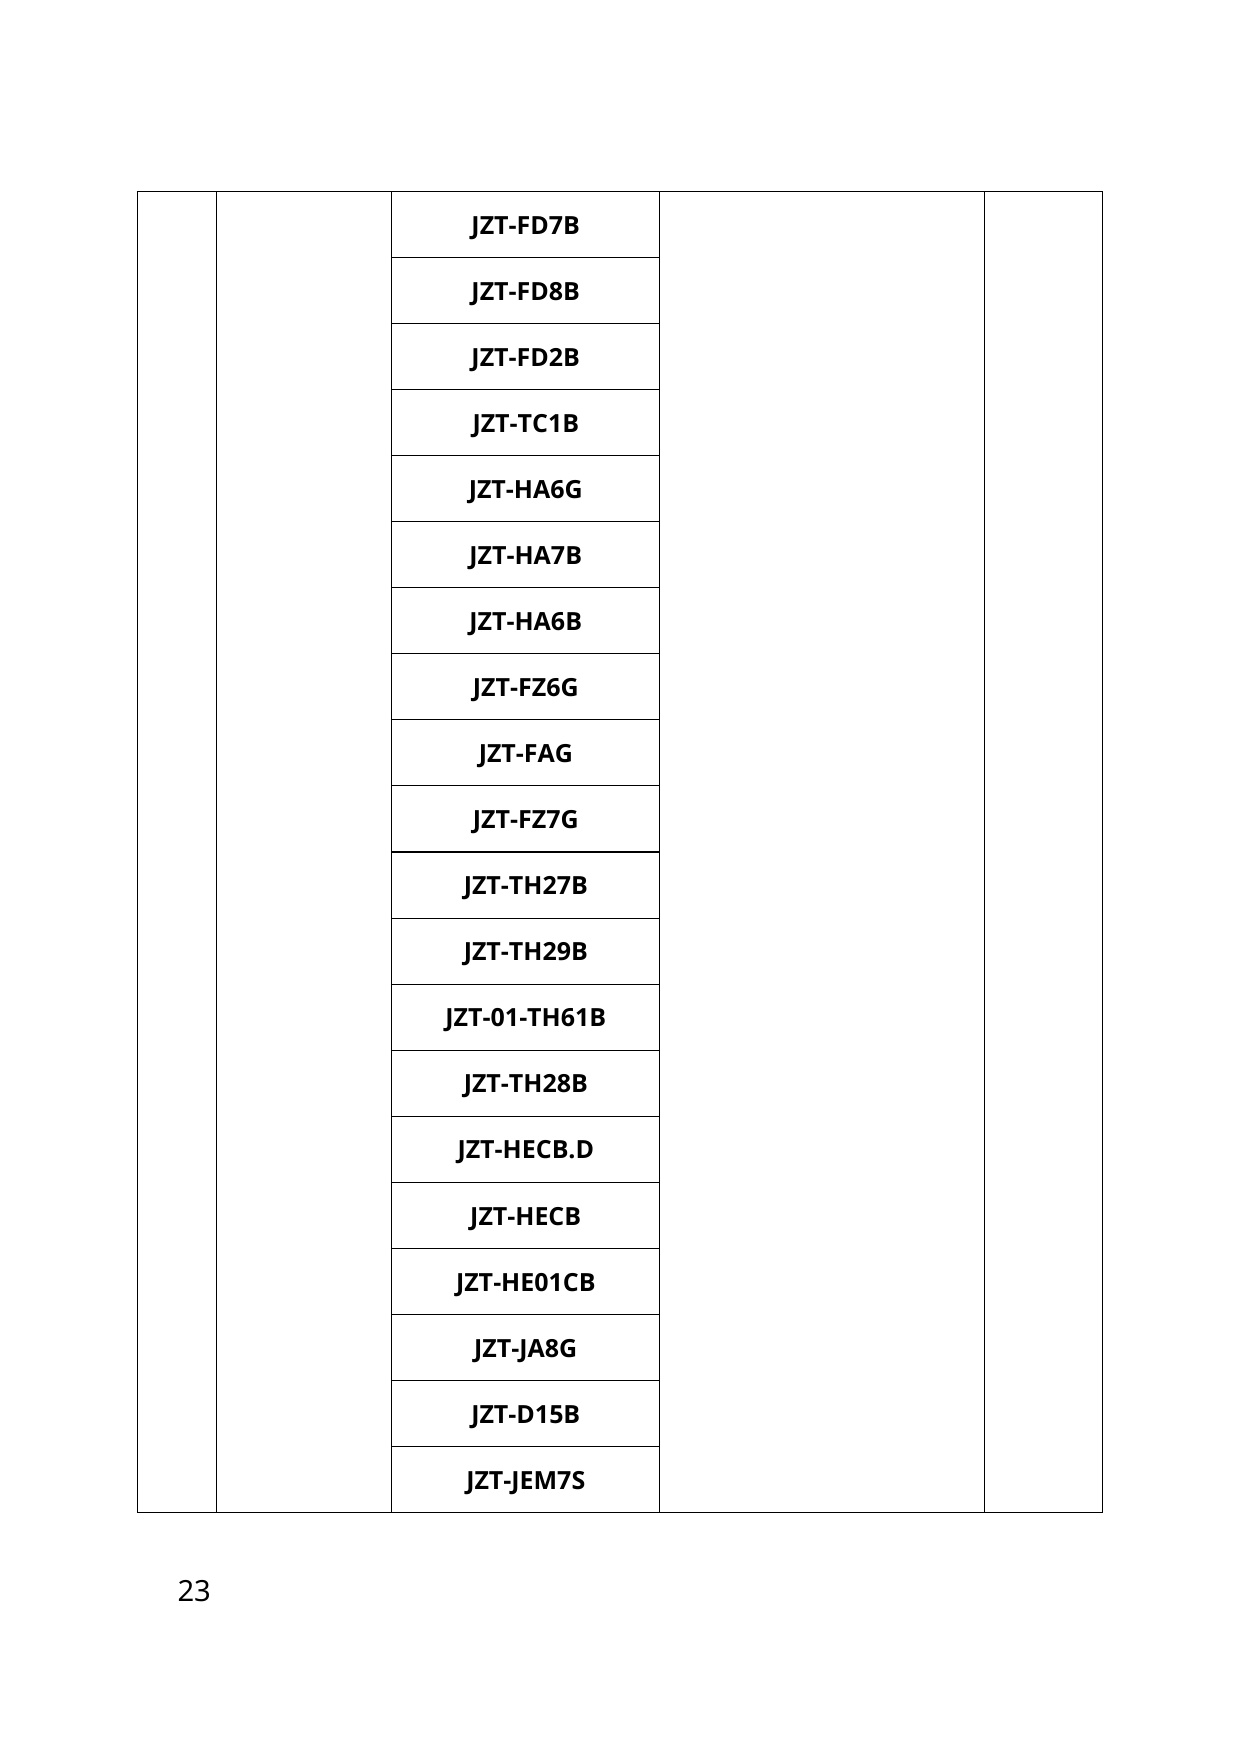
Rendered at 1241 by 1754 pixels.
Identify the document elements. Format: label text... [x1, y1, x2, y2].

table_cell JZT-FZ7G [392, 786, 659, 851]
table_cell JZT-HECB [392, 1183, 659, 1248]
table_cell JZT-HA6B [392, 588, 659, 653]
table_cell JZT-01-TH61B [392, 985, 659, 1049]
table_cell JZT-TH29B [392, 919, 659, 983]
table_cell JZT-TC1B [392, 390, 659, 455]
table_cell JZT-TH28B [392, 1051, 659, 1116]
table_cell JZT-JA8G [392, 1315, 659, 1380]
table_cell JZT-HA6G [392, 456, 659, 521]
table_cell JZT-FD2B [392, 324, 659, 389]
table_cell JZT-FZ6G [392, 654, 659, 719]
table_cell JZT-D15B [392, 1381, 659, 1446]
table_cell JZT-FD7B [392, 192, 659, 257]
table_cell JZT-JEM7S [392, 1447, 659, 1512]
table_cell JZT-HA7B [392, 522, 659, 587]
table_cell JZT-FD8B [392, 258, 659, 323]
table_cell JZT-FAG [392, 720, 659, 785]
table_cell JZT-HE01CB [392, 1249, 659, 1314]
table_cell JZT-HECB.D [392, 1117, 659, 1182]
table_cell JZT-TH27B [392, 853, 659, 917]
